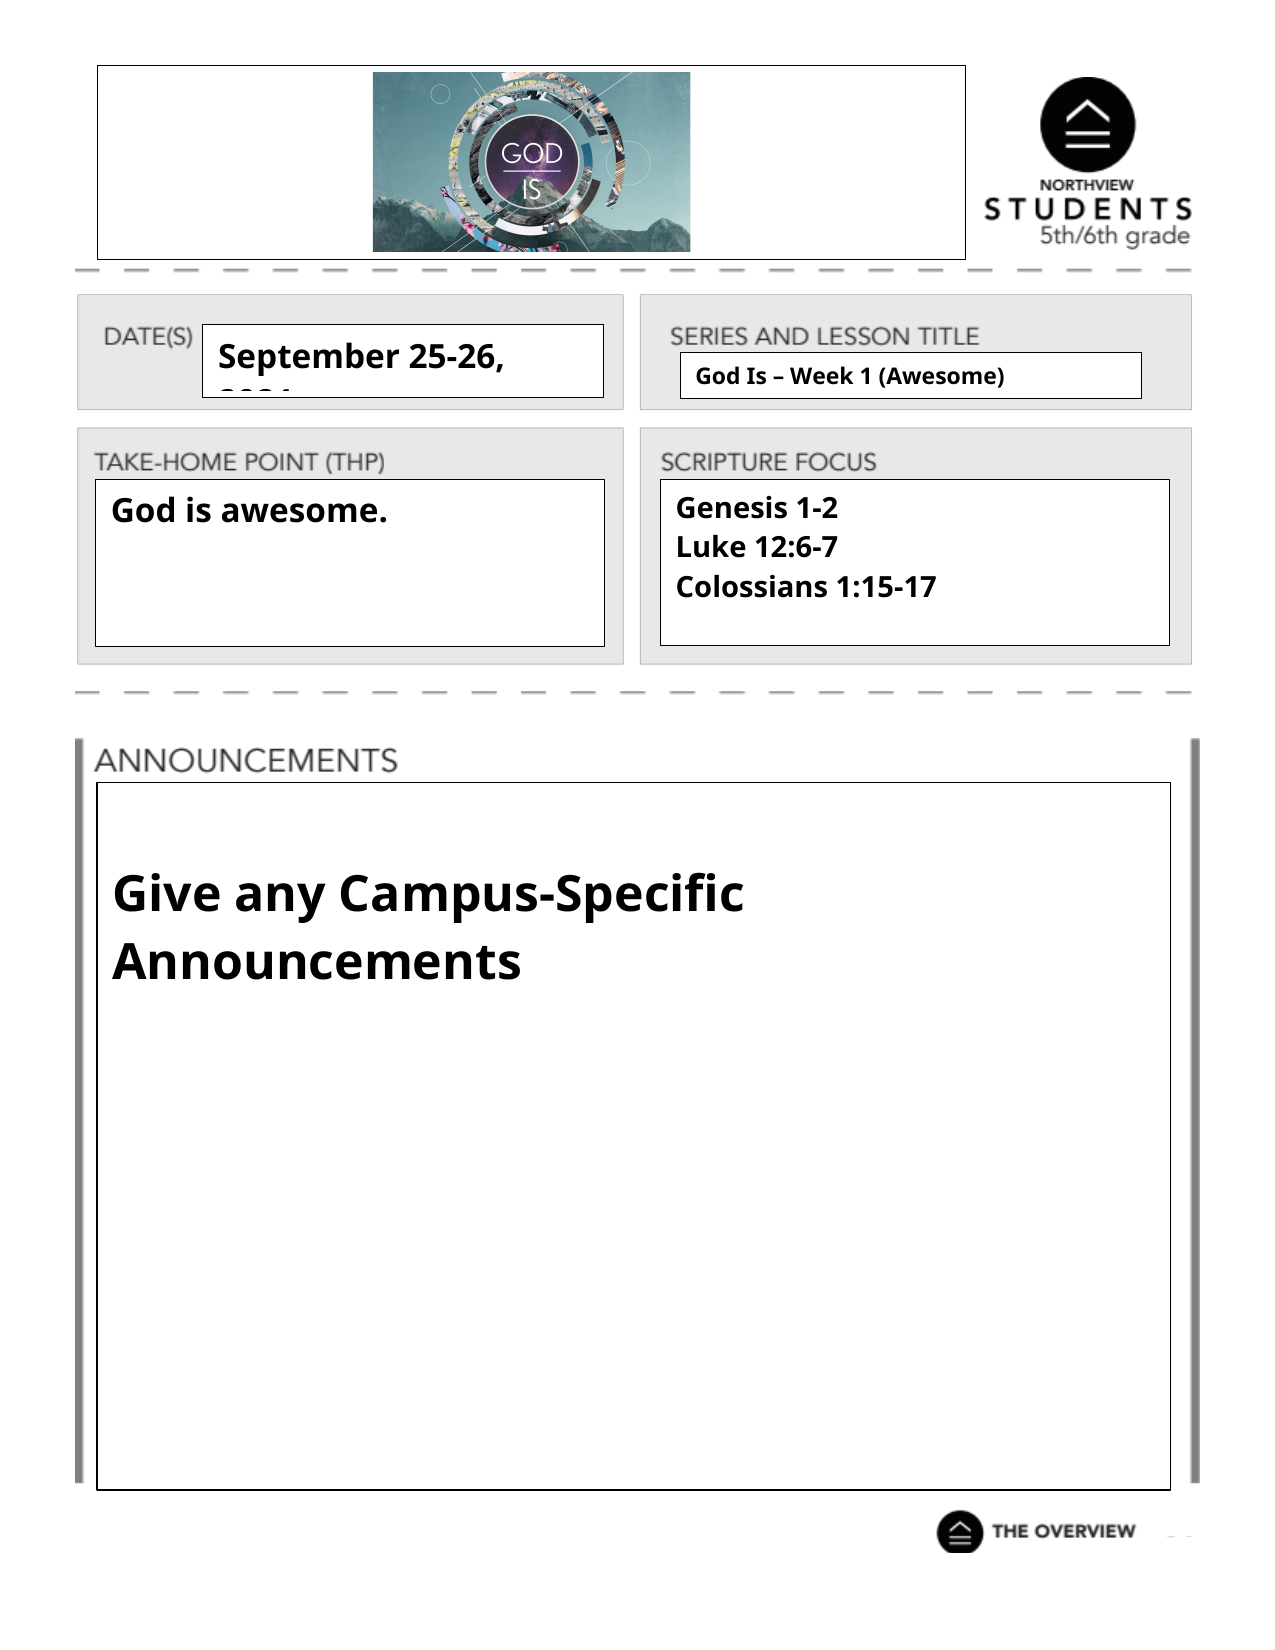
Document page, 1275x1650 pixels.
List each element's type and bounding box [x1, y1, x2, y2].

picture [372, 72, 691, 252]
